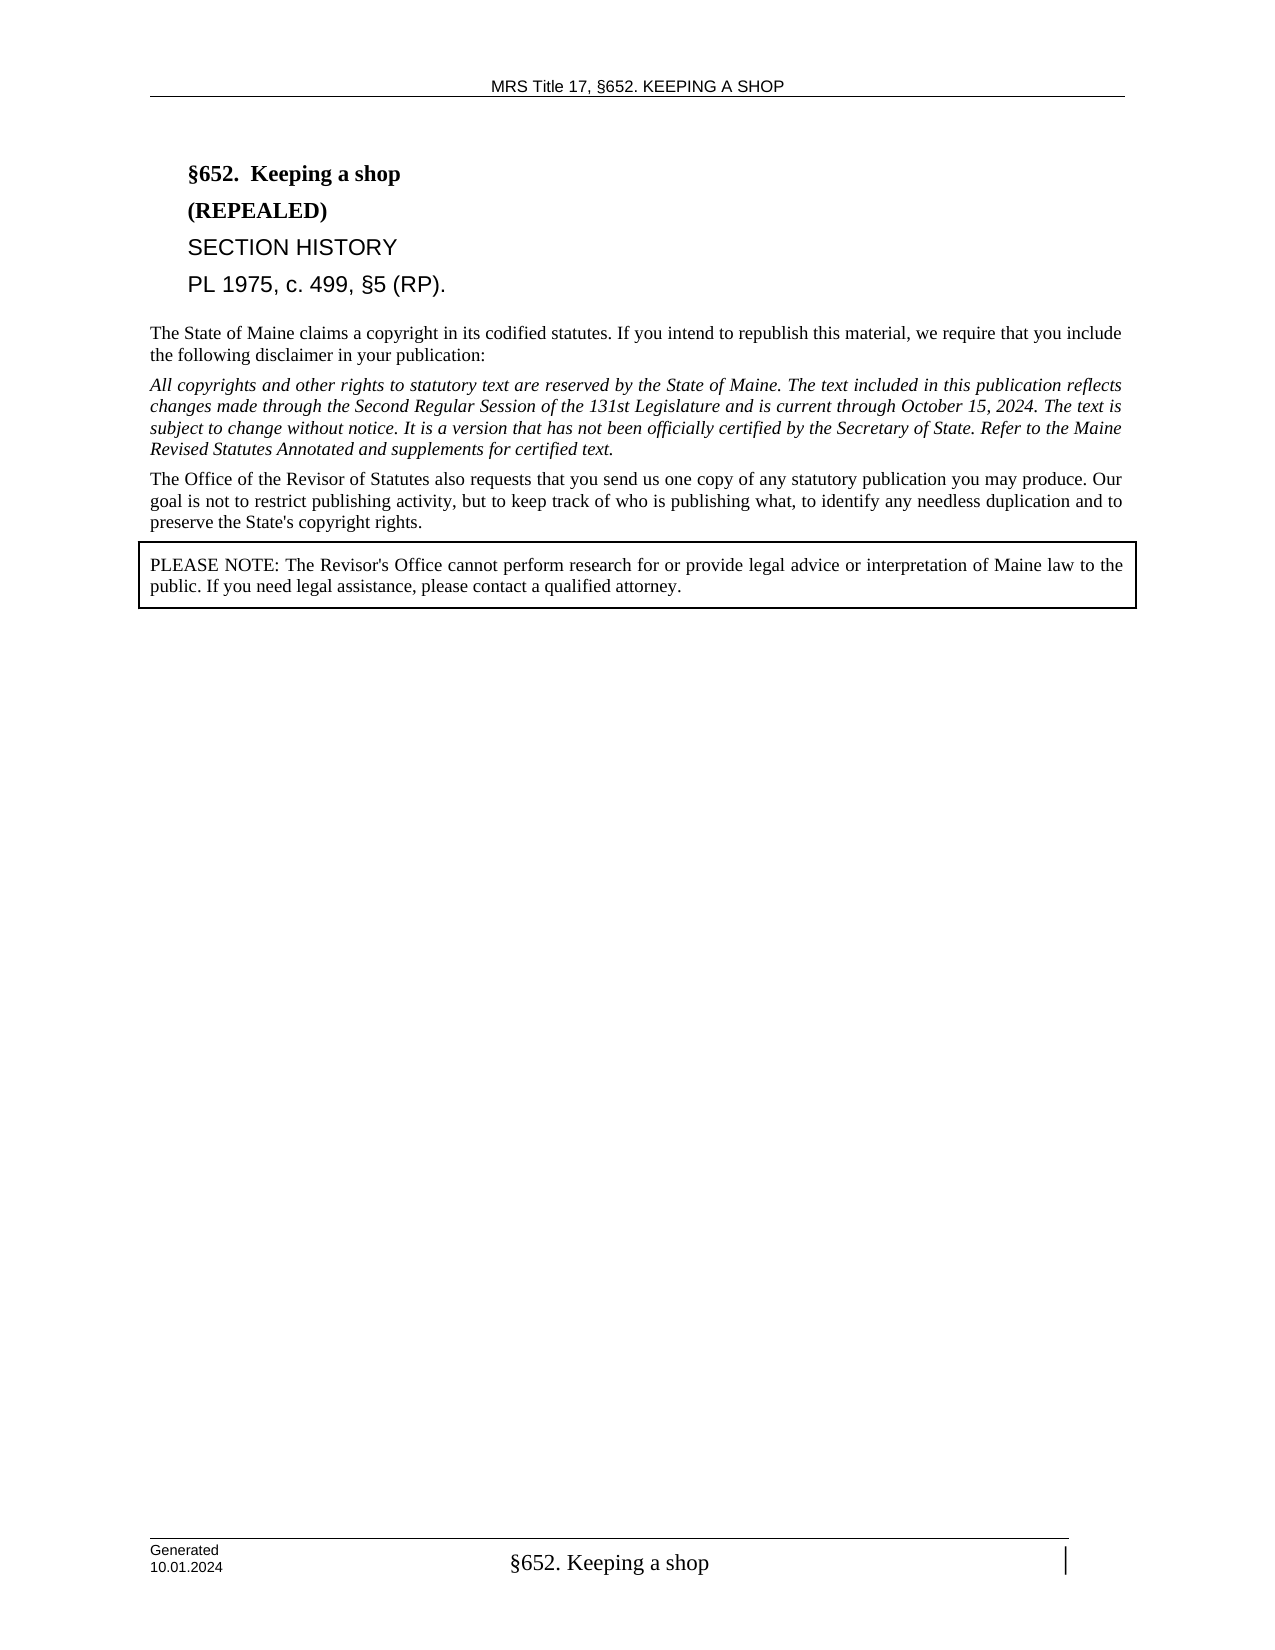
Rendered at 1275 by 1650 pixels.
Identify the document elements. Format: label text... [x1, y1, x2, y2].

text The Office of the Revisor of Statutes also requests that you send us one copy of any statutory publication you may produce. Our goal is not to restrict publishing activity, but to keep track of who is publishing what, to identify any needless duplication and to preserve the State's copyright rights. [150, 468, 1125, 533]
text The State of Maine claims a copyright in its codified statutes. If you intend to republish this material, we require that you include the following disclaimer in your publication: [150, 322, 1125, 365]
text All copyrights and other rights to statutory text are reserved by the State of Maine. The text included in this publication reflects changes made through the Second Regular Session of the 131st Legislature and is current through October 15, 2024 . The text is subject to change without notice. It is a version that has not been officially certified by the Secretary of State. Refer to the Maine Revised Statutes Annotated and supplements for certified text. [150, 373, 1125, 460]
text (REPEALED) [187, 197, 1125, 223]
text §652. Keeping a shop [187, 160, 1125, 187]
text SECTION HISTORY [187, 234, 1125, 260]
text PL 1975, c. 499, §5 (RP). [187, 271, 1125, 297]
text PLEASE NOTE: The Revisor's Office cannot perform research for or provide legal advice or interpretation of Maine law to the public. If you need legal assistance, please contact a qualified attorney. [140, 543, 1135, 607]
